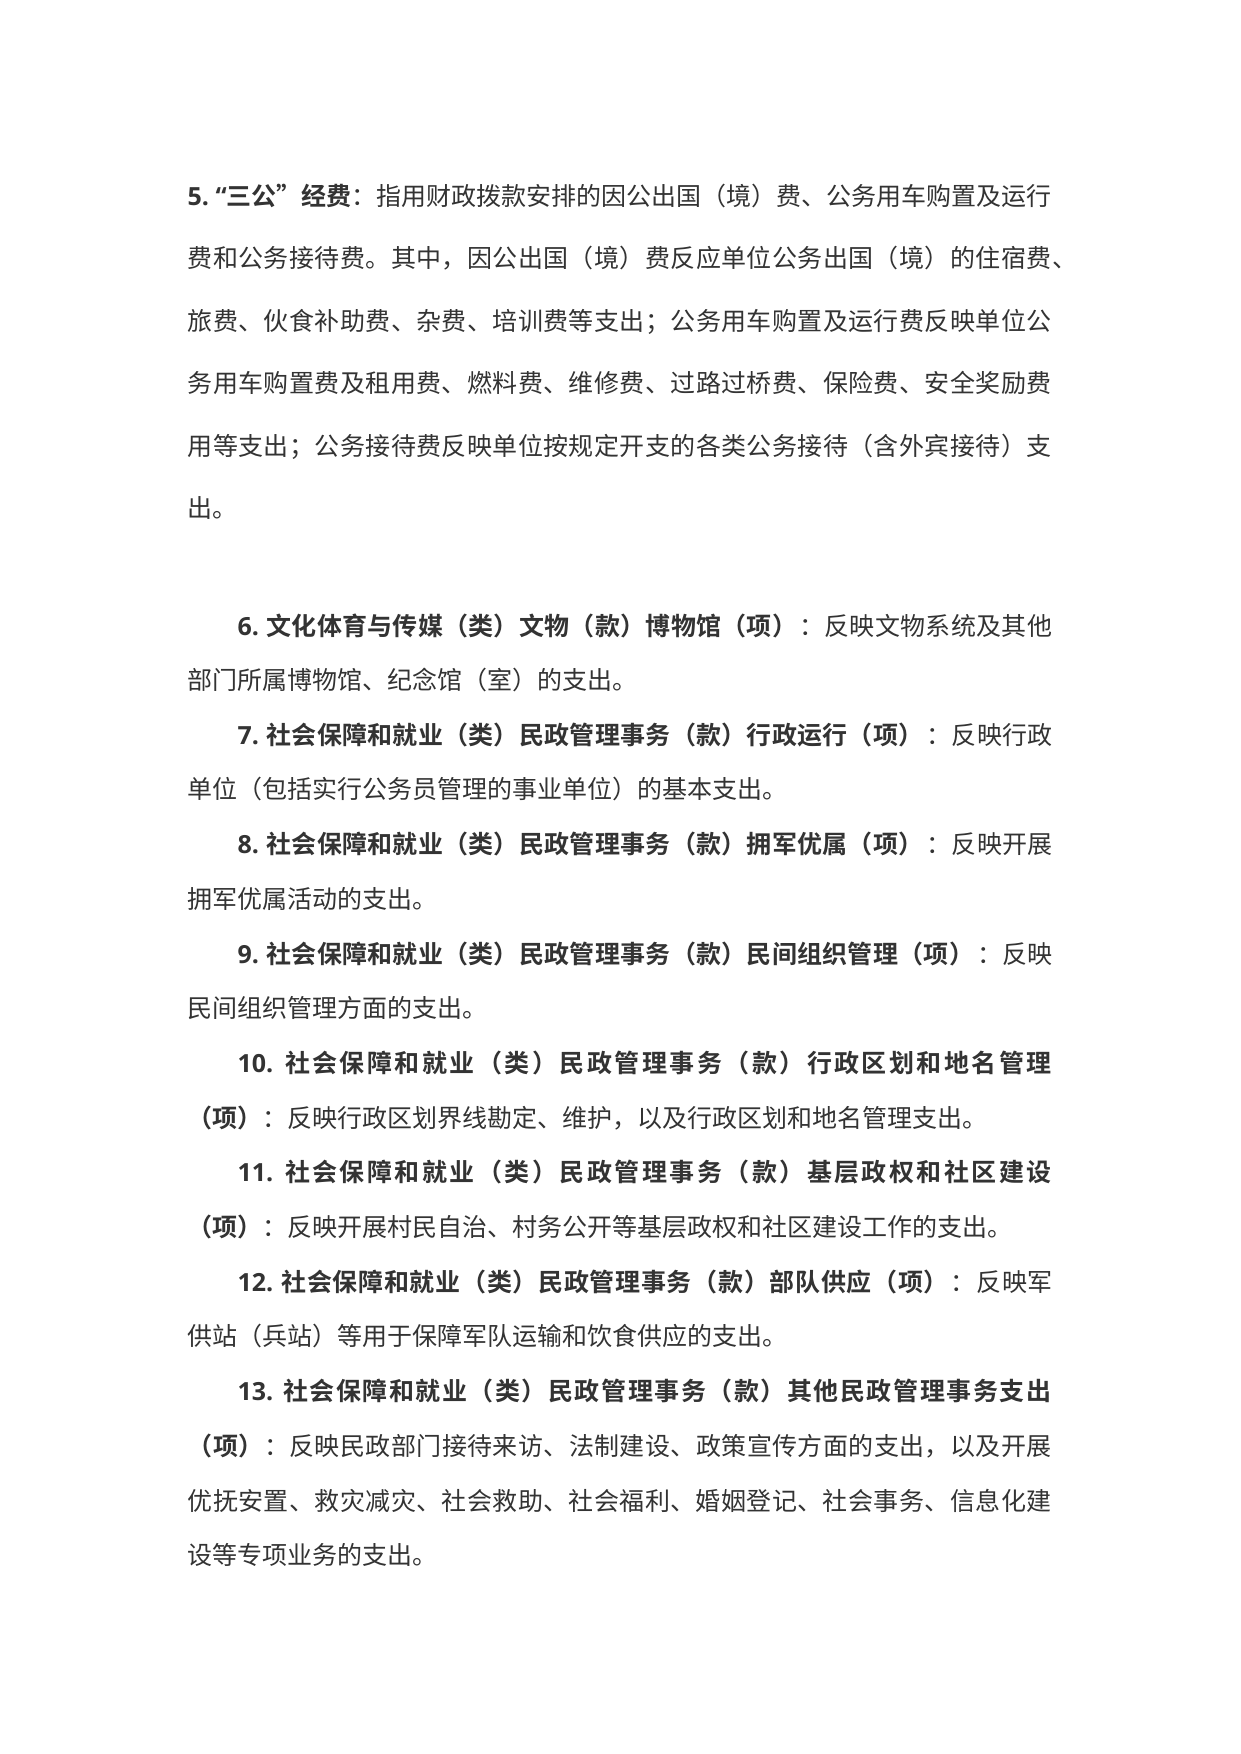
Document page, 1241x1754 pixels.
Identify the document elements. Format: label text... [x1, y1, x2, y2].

text 12. 社会保障和就业（类）民政管理事务（款）部队供应（项）：反映军供站（兵站）等用于保障军队运输和饮食供应的支出。 [187, 1244, 1053, 1353]
text 9. 社会保障和就业（类）民政管理事务（款）民间组织管理（项）：反映民间组织管理方面的支出。 [187, 916, 1053, 1025]
text 8. 社会保障和就业（类）民政管理事务（款）拥军优属（项）：反映开展拥军优属活动的支出。 [187, 806, 1053, 916]
text 7. 社会保障和就业（类）民政管理事务（款）行政运行（项）：反映行政单位（包括实行公务员管理的事业单位）的基本支出。 [187, 697, 1053, 806]
text 10. 社会保障和就业（类）民政管理事务（款）行政区划和地名管理（项）：反映行政区划界线勘定、维护，以及行政区划和地名管理支出。 [187, 1025, 1053, 1134]
text 13. 社会保障和就业（类）民政管理事务（款）其他民政管理事务支出（项）：反映民政部门接待来访、法制建设、政策宣传方面的支出，以及开展优抚安置、救灾减灾、社会救助、社会福利、婚姻登记、社会事务、信息化建设等专项业务的支出。 [187, 1353, 1053, 1572]
text 5. “三公”经费：指用财政拨款安排的因公出国（境）费、公务用车购置及运行费和公务接待费。其中，因公出国（境）费反应单位公务出国（境）的住宿费、旅费、伙食补助费、杂费、培训费等支出；公务用车购置及运行费反映单位公务用车购置费及租用费、燃料费、维修费、过路过桥费、保险费、安全奖励费用等支出；公务接待费反映单位按规定开支的各类公务接待（含外宾接待）支出。 [187, 150, 1053, 525]
text 11. 社会保障和就业（类）民政管理事务（款）基层政权和社区建设（项）：反映开展村民自治、村务公开等基层政权和社区建设工作的支出。 [187, 1134, 1053, 1244]
text 6. 文化体育与传媒（类）文物（款）博物馆（项）：反映文物系统及其他部门所属博物馆、纪念馆（室）的支出。 [187, 587, 1053, 697]
